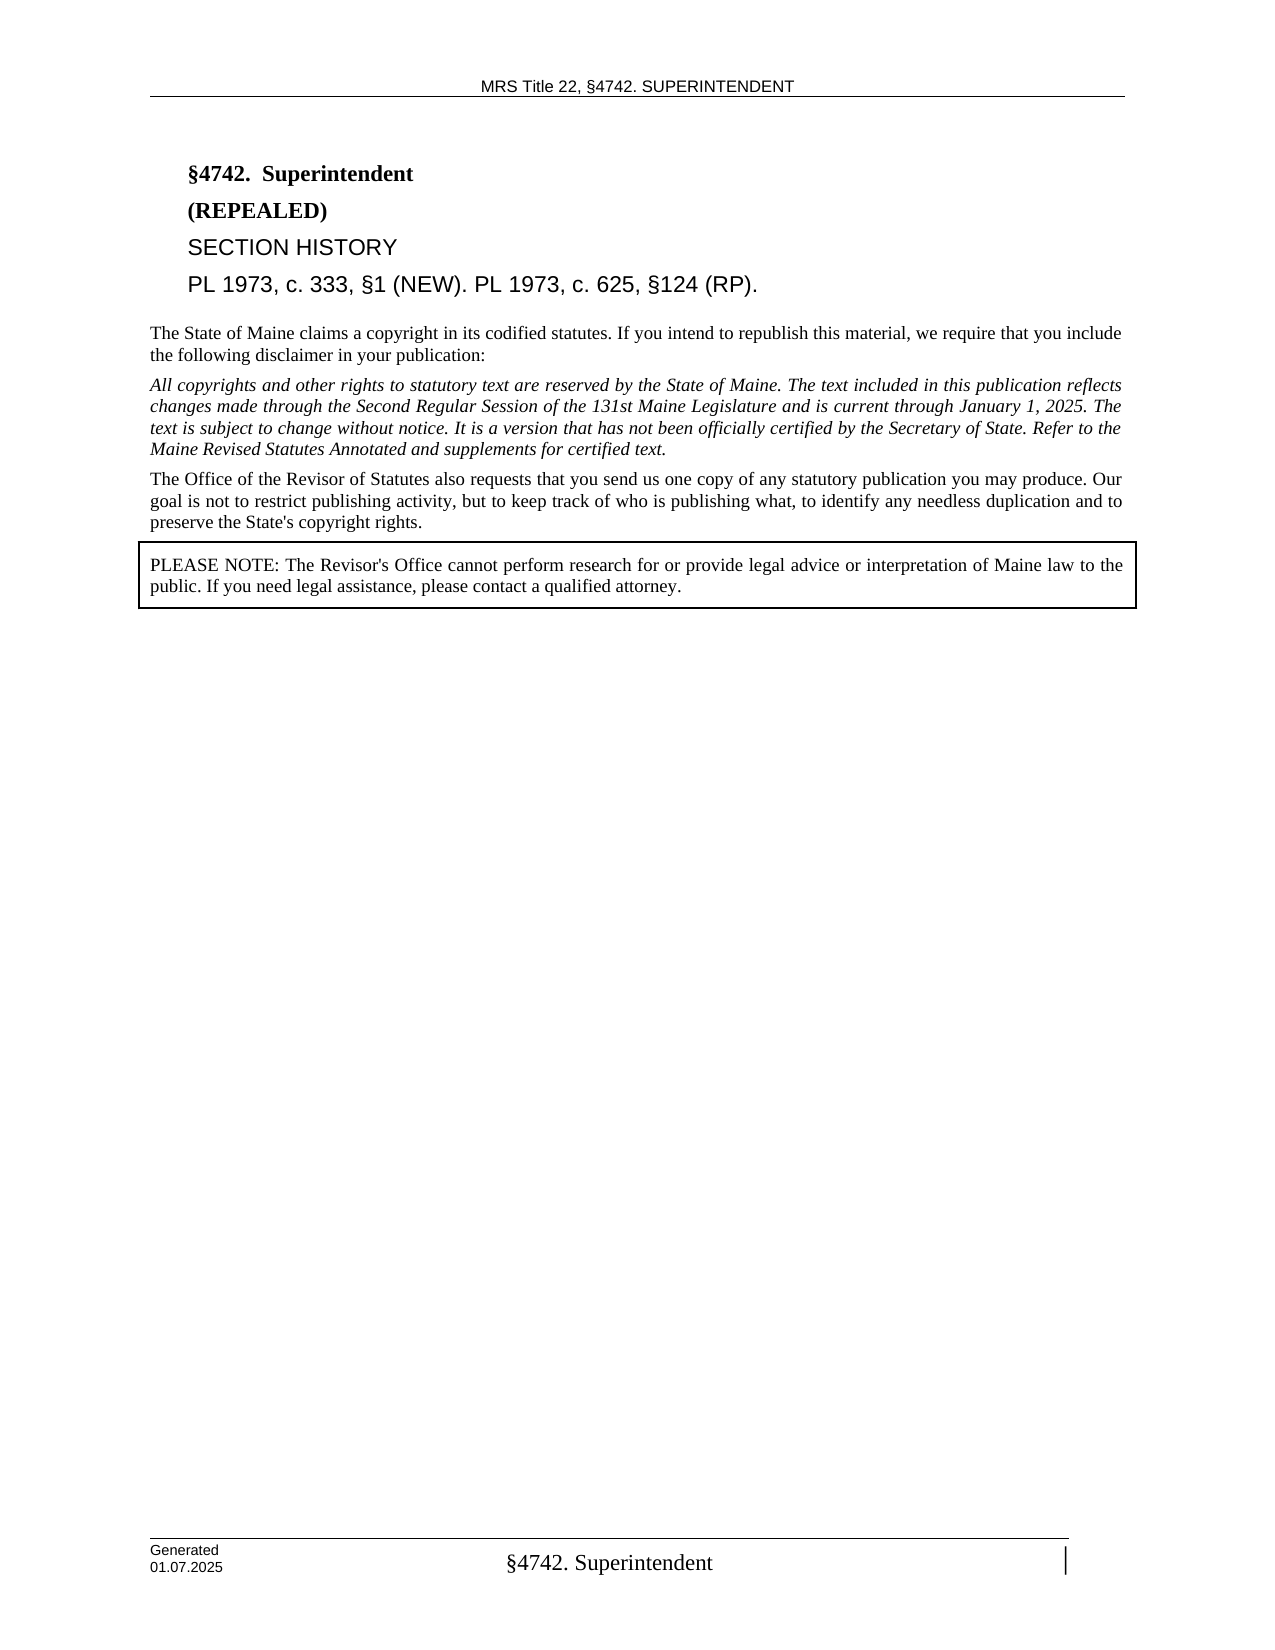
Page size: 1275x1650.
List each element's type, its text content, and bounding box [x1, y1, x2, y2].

text PL 1973, c. 333, §1 (NEW). PL 1973, c. 625, §124 (RP). [187, 271, 1125, 297]
text The Office of the Revisor of Statutes also requests that you send us one copy of any statutory publication you may produce. Our goal is not to restrict publishing activity, but to keep track of who is publishing what, to identify any needless duplication and to preserve the State's copyright rights. [150, 468, 1125, 533]
text The State of Maine claims a copyright in its codified statutes. If you intend to republish this material, we require that you include the following disclaimer in your publication: [150, 322, 1125, 365]
text SECTION HISTORY [187, 234, 1125, 260]
text PLEASE NOTE: The Revisor's Office cannot perform research for or provide legal advice or interpretation of Maine law to the public. If you need legal assistance, please contact a qualified attorney. [140, 543, 1135, 607]
text §4742. Superintendent [187, 160, 1125, 187]
text All copyrights and other rights to statutory text are reserved by the State of Maine. The text included in this publication reflects changes made through the Second Regular Session of the 131st Maine Legislature and is current through January 1, 2025 . The text is subject to change without notice. It is a version that has not been officially certified by the Secretary of State. Refer to the Maine Revised Statutes Annotated and supplements for certified text. [150, 373, 1125, 460]
text (REPEALED) [187, 197, 1125, 223]
